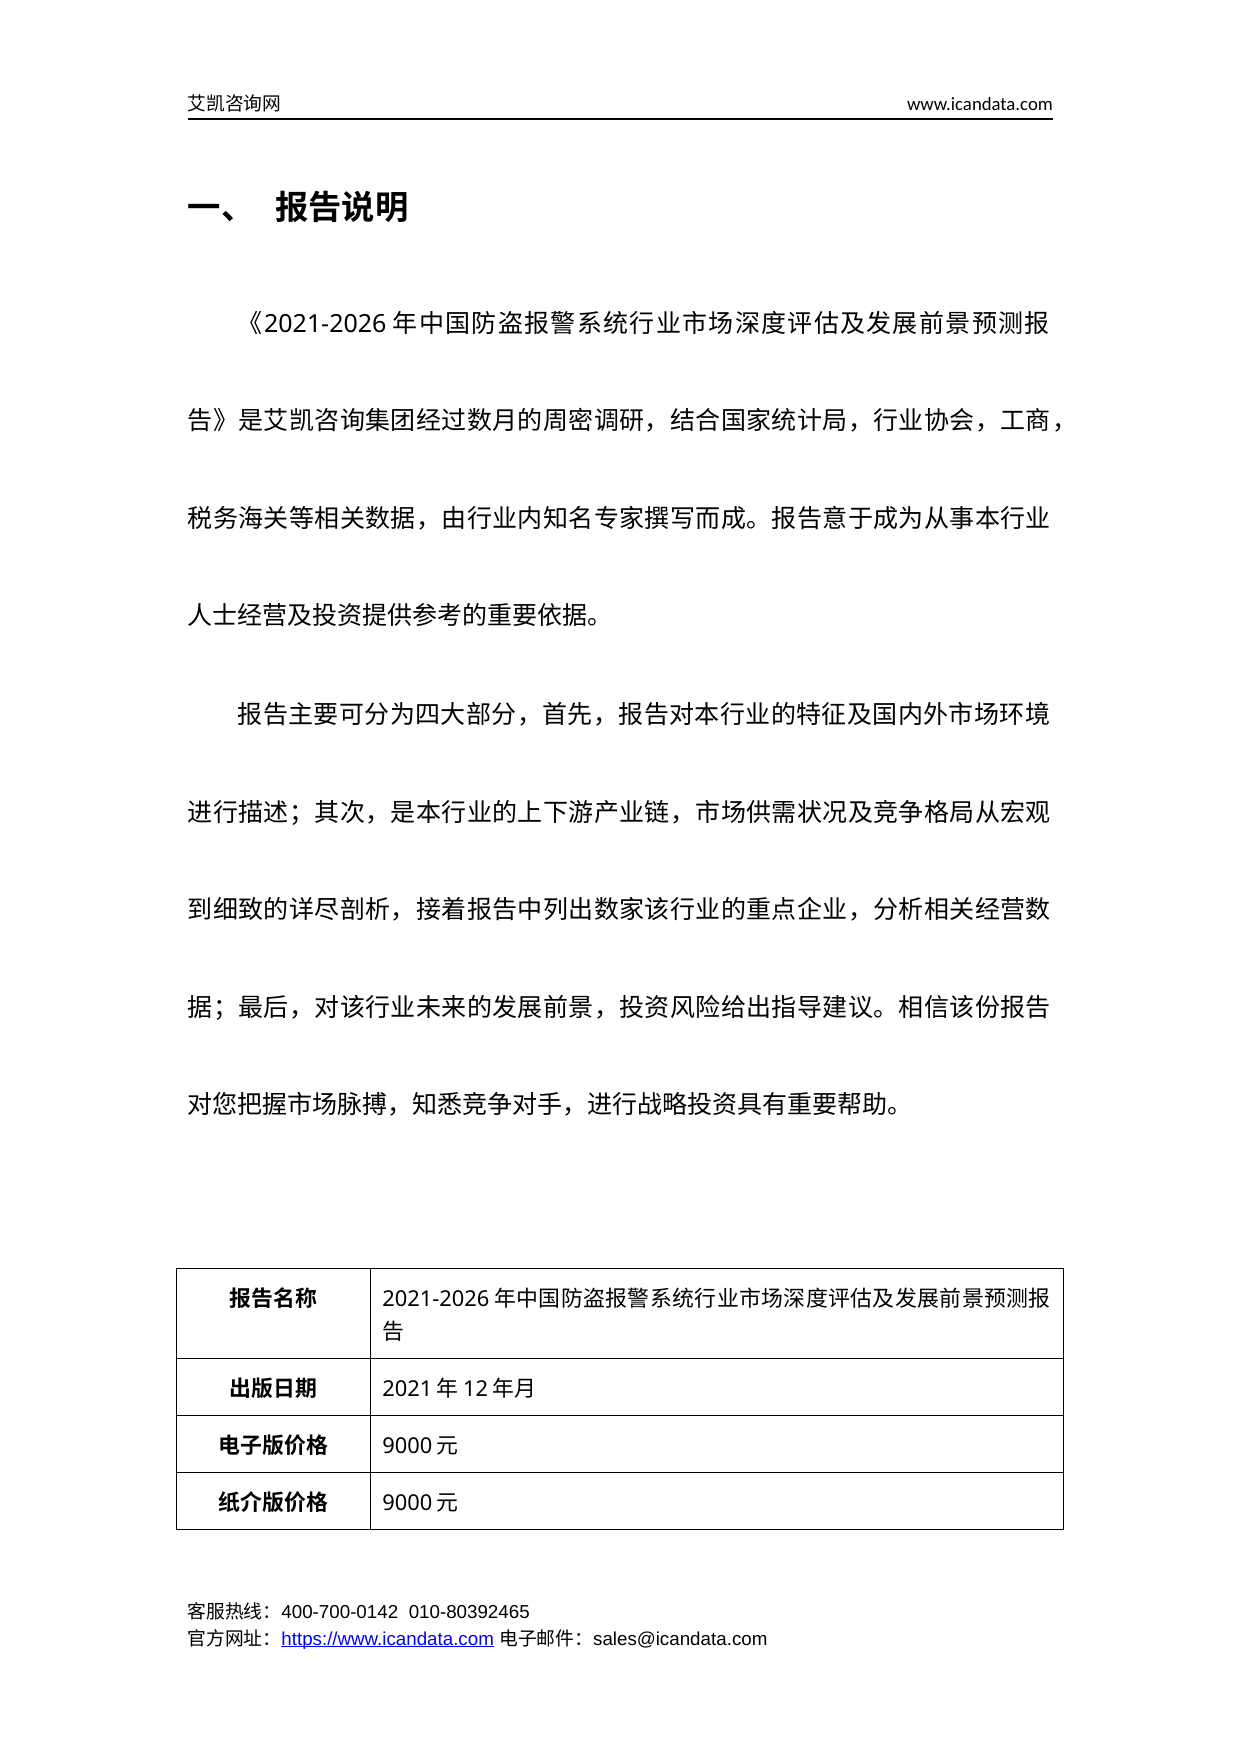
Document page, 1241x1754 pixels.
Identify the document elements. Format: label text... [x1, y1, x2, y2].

table_header 2021-2026年中国防盗报警系统行业市场深度评估及发展前景预测报告 [371, 1269, 1063, 1358]
text 报告主要可分为四大部分，首先，报告对本行业的特征及国内外市场环境进行描述；其次，是本行业的上下游产业链，市场供需状况及竞争格局从宏观到细致的详尽剖析，接着报告中列出数家该行业的重点企业，分析相关经营数据；最后，对该行业未来的发展前景，投资风险给出指导建议。相信该份报告对您把握市场脉搏，知悉竞争对手，进行战略投资具有重要帮助。 [187, 681, 1053, 1136]
table_cell 9000元 [371, 1416, 1063, 1472]
subtitle 报告说明 [187, 172, 1053, 237]
table_cell 电子版价格 [177, 1416, 370, 1472]
table_header 报告名称 [177, 1269, 370, 1358]
table_cell 出版日期 [177, 1359, 370, 1415]
table_cell 2021年12年月 [371, 1359, 1063, 1415]
text 《2021-2026年中国防盗报警系统行业市场深度评估及发展前景预测报告》是艾凯咨询集团经过数月的周密调研，结合国家统计局，行业协会，工商，税务海关等相关数据，由行业内知名专家撰写而成。报告意于成为从事本行业人士经营及投资提供参考的重要依据。 [187, 289, 1053, 646]
table_cell 9000元 [371, 1473, 1063, 1529]
table_cell 纸介版价格 [177, 1473, 370, 1529]
